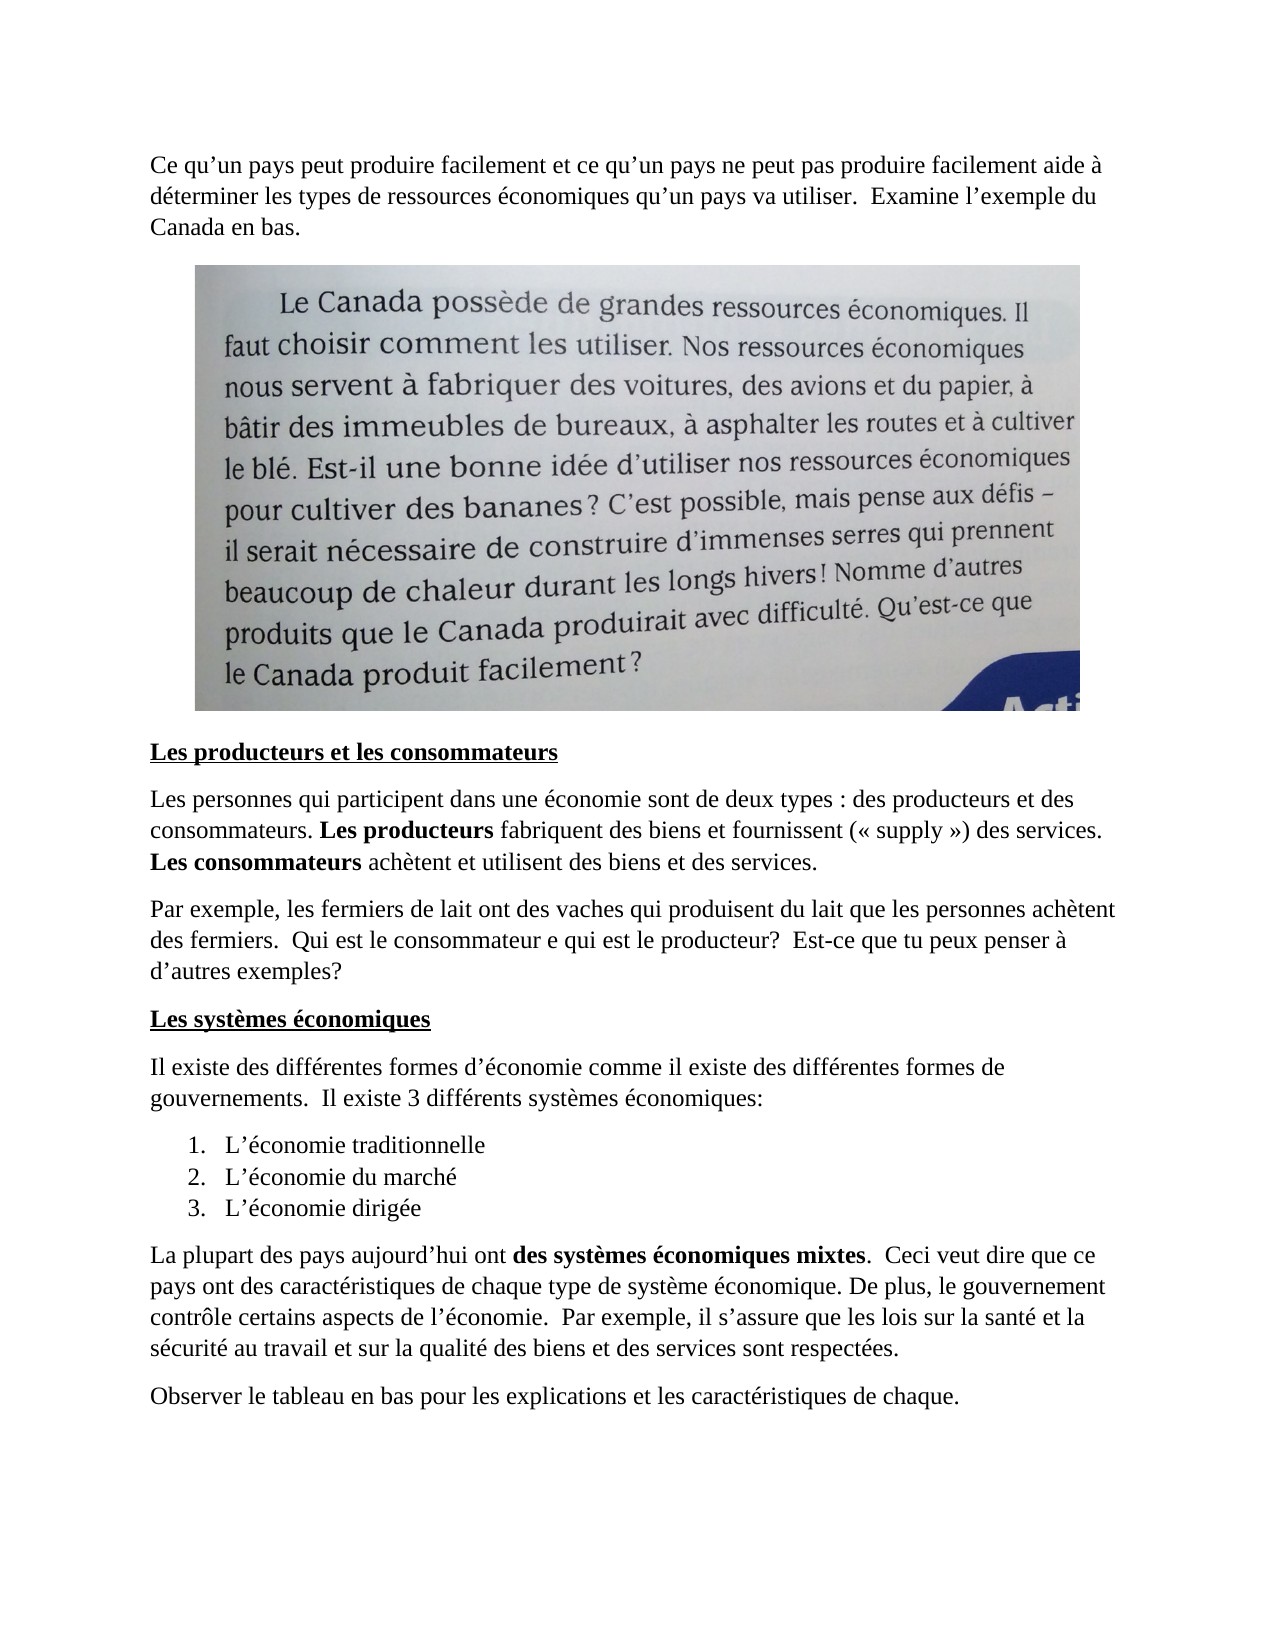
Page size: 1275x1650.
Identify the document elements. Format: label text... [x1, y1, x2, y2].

text Il existe des différentes formes d’économie comme il existe des différentes formes de gouvernements. Il existe 3 différents systèmes économiques: [150, 1052, 1125, 1112]
text Par exemple, les fermiers de lait ont des vaches qui produisent du lait que les personnes achètent des fermiers. Qui est le consommateur e qui est le producteur? Est-ce que tu peux penser à d’autres exemples? [150, 894, 1125, 985]
picture [194, 265, 1080, 711]
text Ce qu’un pays peut produire facilement et ce qu’un pays ne peut pas produire facilement aide à déterminer les types de ressources économiques qu’un pays va utiliser. Examine l’exemple du Canada en bas. [150, 150, 1125, 241]
list L’économie dirigée [187, 1193, 1125, 1221]
text Observer le tableau en bas pour les explications et les caractéristiques de chaque. [150, 1381, 1125, 1410]
text Les systèmes économiques [150, 1004, 1125, 1033]
list L’économie traditionnelle [187, 1131, 1125, 1159]
text La plupart des pays aujourd’hui ont des systèmes économiques mixtes. Ceci veut dire que ce pays ont des caractéristiques de chaque type de système économique. De plus, le gouvernement contrôle certains aspects de l’économie. Par exemple, il s’assure que les lois sur la santé et la sécurité au travail et sur la qualité des biens et des services sont respectées. [150, 1240, 1125, 1362]
text Les producteurs et les consommateurs [150, 737, 1125, 766]
list L’économie du marché [187, 1162, 1125, 1190]
text Les personnes qui participent dans une économie sont de deux types : des producteurs et des consommateurs. Les producteurs fabriquent des biens et fournissent (« supply ») des services. Les consommateurs achètent et utilisent des biens et des services. [150, 784, 1125, 875]
